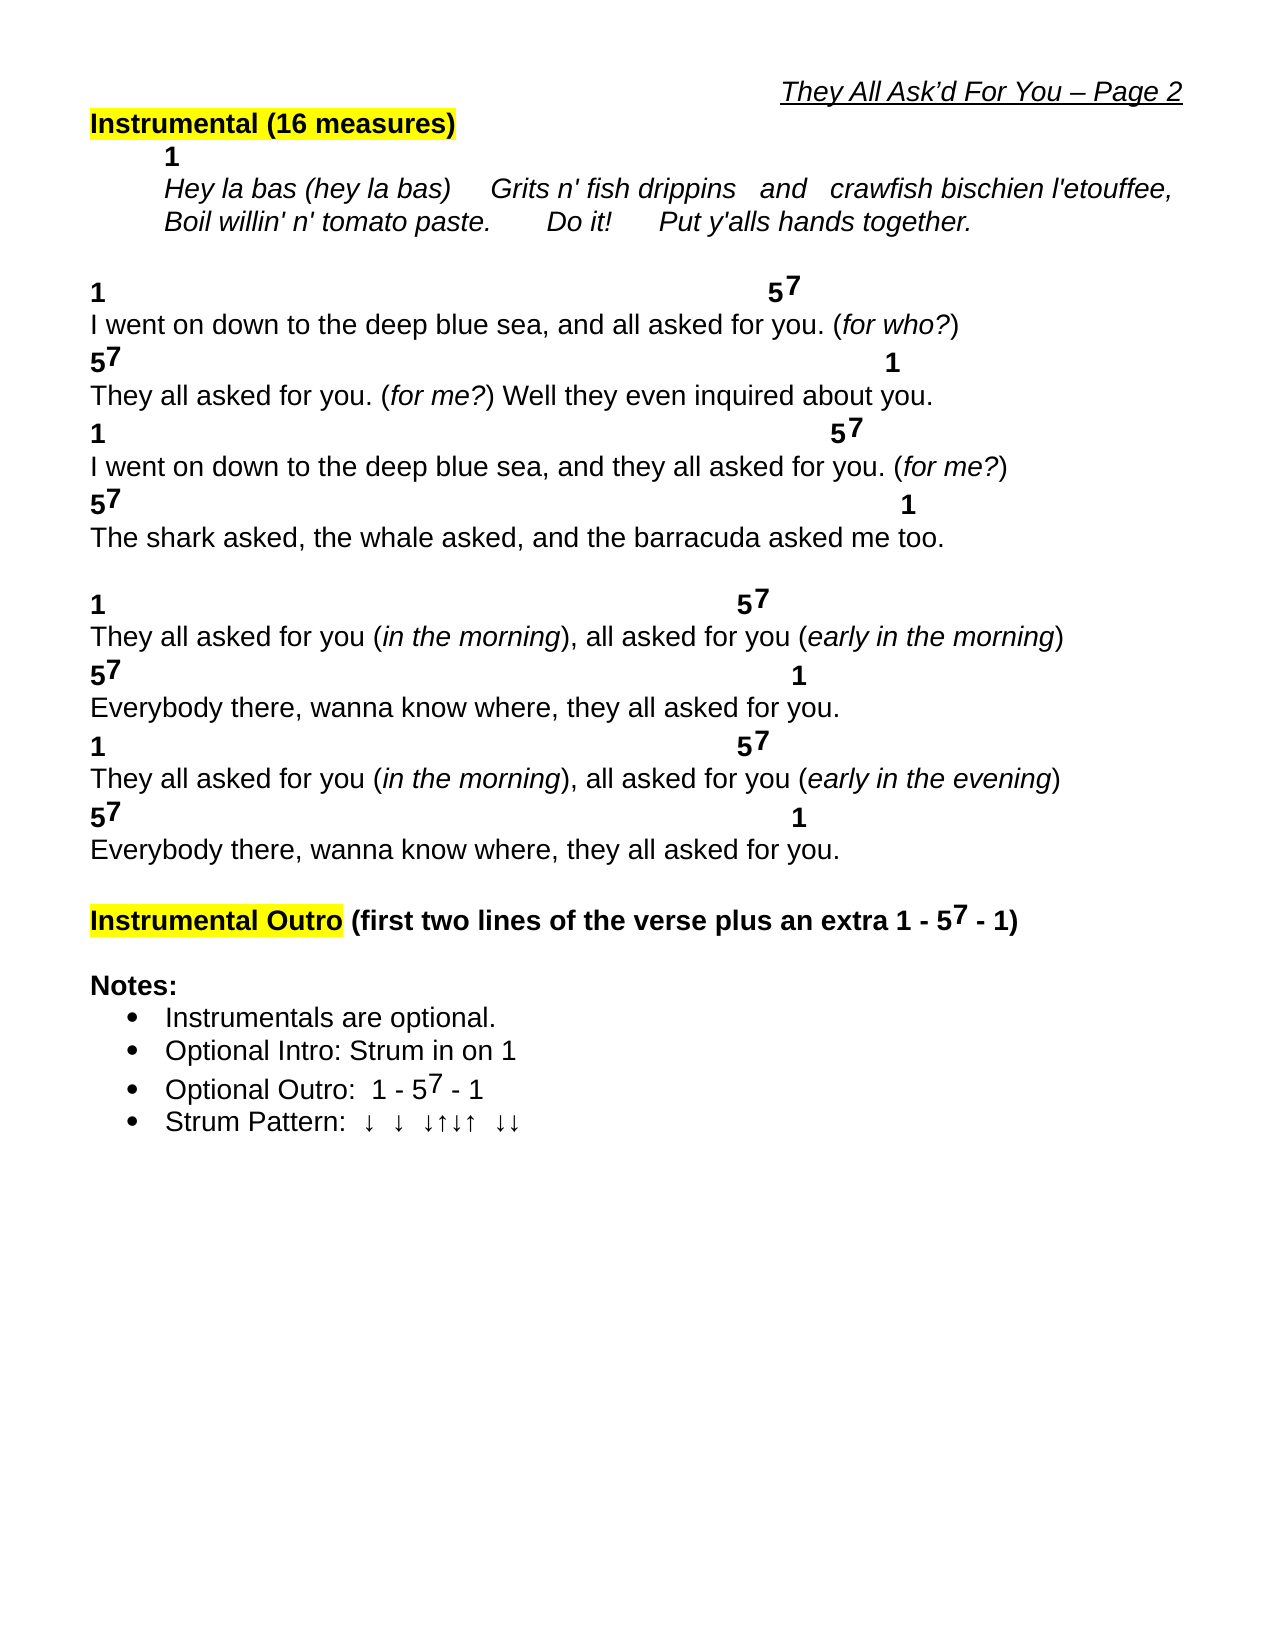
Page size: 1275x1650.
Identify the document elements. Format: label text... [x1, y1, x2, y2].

text I went on down to the deep blue sea, and they all asked for you. (for me?) [90, 450, 1185, 482]
list Strum Pattern: ↓ ↓ ↓↑↓↑ ↓↓ [127, 1105, 1185, 1138]
text They all asked for you (in the morning), all asked for you (early in the morning) [90, 620, 1185, 653]
text They all asked for you. (for me?) Well they even inquired about you. [90, 379, 1185, 411]
text 1 57 [90, 582, 1185, 620]
text Hey la bas (hey la bas) Grits n' fish drippins and crawfish bischien l'etouffee, [164, 172, 1185, 204]
text Boil willin' n' tomato paste. Do it! Put y'alls hands together. [164, 204, 1185, 237]
text They all asked for you (in the morning), all asked for you (early in the evening) [90, 762, 1185, 795]
list Instrumentals are optional. [127, 1001, 1185, 1034]
text 57 1 [90, 482, 1185, 521]
text 57 1 [90, 340, 1185, 379]
text They All Ask’d For You – Page 2 [90, 75, 1185, 107]
text 57 1 [90, 795, 1185, 833]
text Notes: [90, 969, 1185, 1001]
text The shark asked, the whale asked, and the barracuda asked me too. [90, 521, 1185, 553]
text 1 57 [90, 724, 1185, 762]
text Everybody there, wanna know where, they all asked for you. [90, 691, 1185, 724]
text 57 1 [90, 653, 1185, 691]
text 1 57 [90, 411, 1185, 450]
list Optional Outro: 1 - 57 - 1 [127, 1067, 1185, 1105]
text 1 57 [90, 269, 1185, 308]
text 1 [164, 140, 1185, 172]
list Optional Intro: Strum in on 1 [127, 1034, 1185, 1067]
text Everybody there, wanna know where, they all asked for you. [90, 833, 1185, 866]
text I went on down to the deep blue sea, and all asked for you. (for who?) [90, 308, 1185, 340]
text Instrumental Outro (first two lines of the verse plus an extra 1 - 57 - 1) [90, 898, 1185, 937]
text Instrumental (16 measures) [90, 107, 1185, 140]
